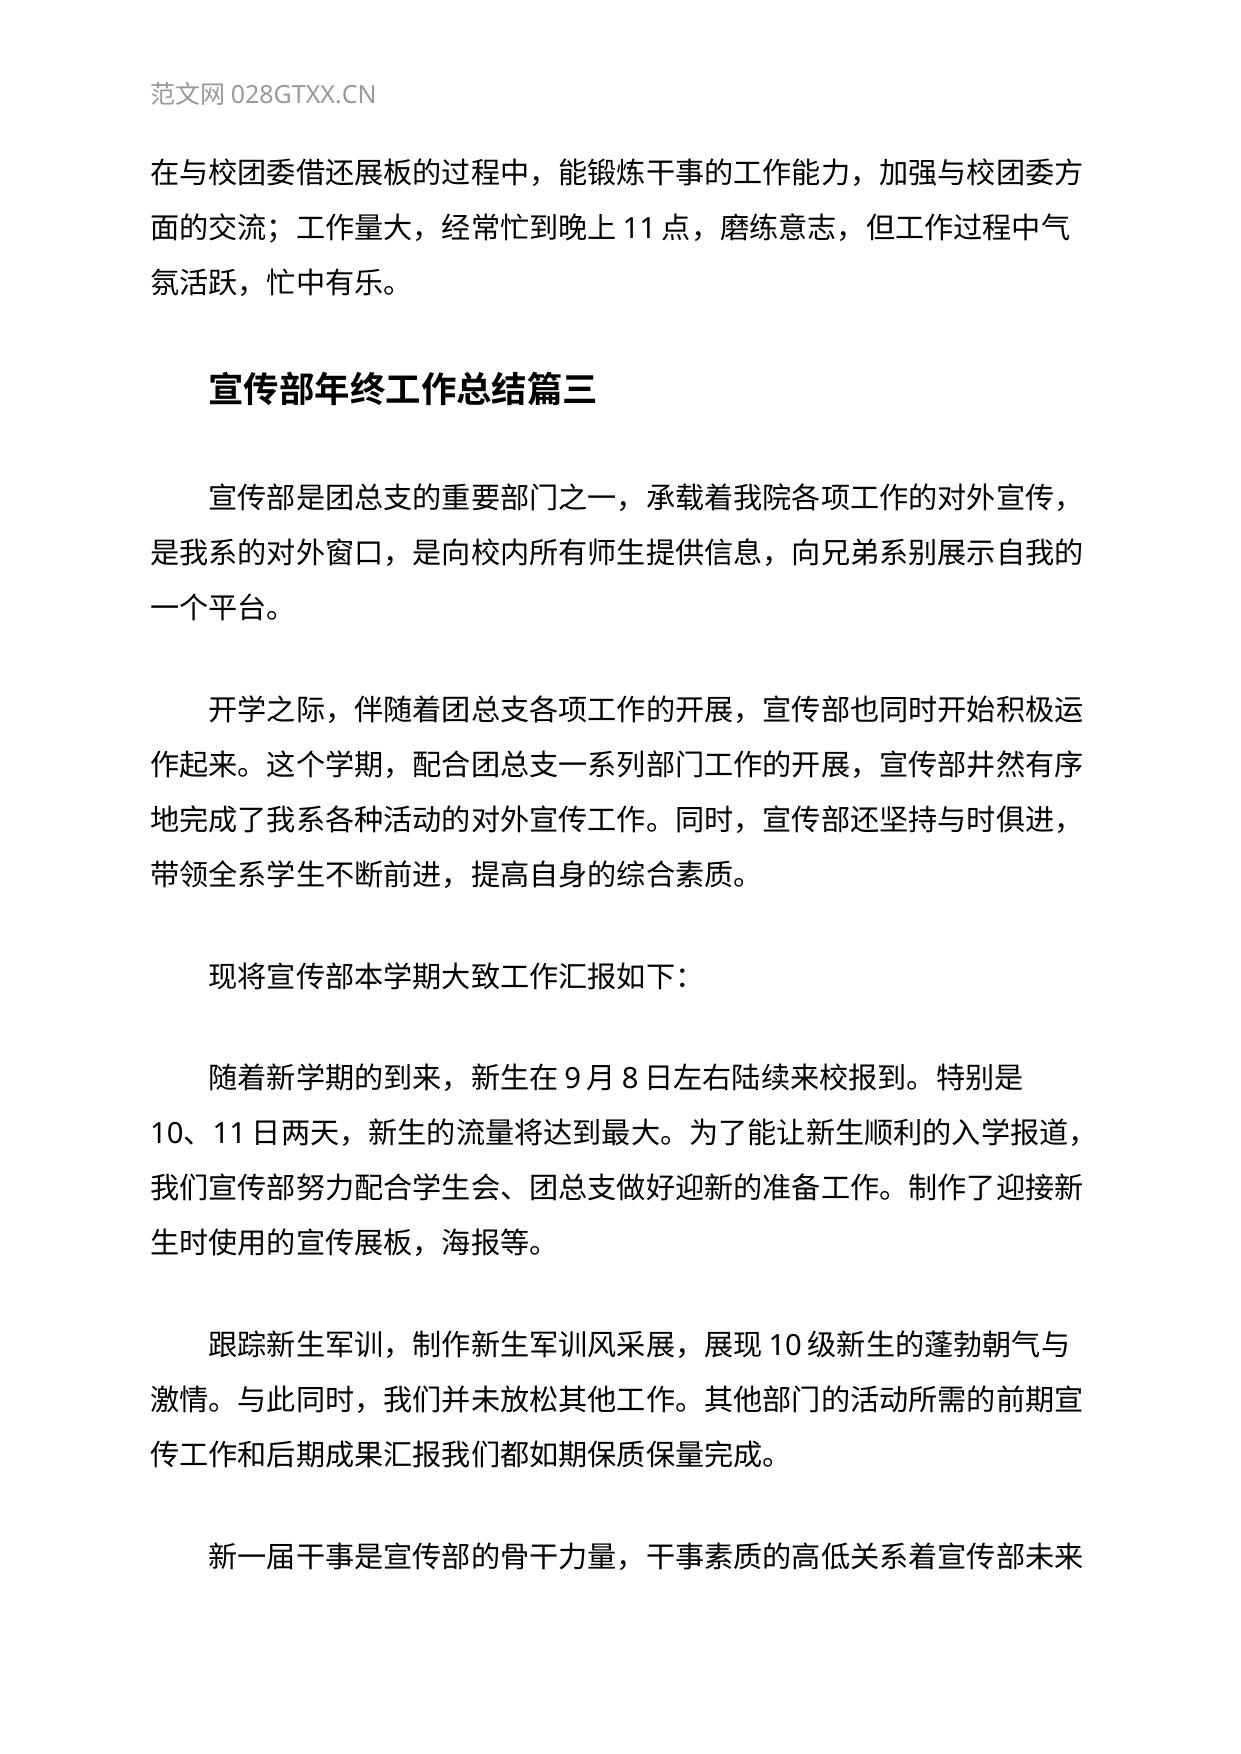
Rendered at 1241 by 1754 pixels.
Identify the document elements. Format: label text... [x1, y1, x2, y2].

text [150, 150, 1090, 302]
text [150, 1533, 1090, 1576]
text 开学之际，伴随着团总支各项工作的开展，宣传部也同时开始积极运作起来。这个学期，配合团总支一系列部门工作的开展，宣传部井然有序地完成了我系各种活动的对外宣传工作。同时，宣传部还坚持与时俱进，带领全系学生不断前进，提高自身的综合素质。 [150, 687, 1090, 894]
text 跟踪新生军训，制作新生军训风采展，展现10级新生的蓬勃朝气与激情。与此同时，我们并未放松其他工作。其他部门的活动所需的前期宣传工作和后期成果汇报我们都如期保质保量完成。 [150, 1322, 1090, 1474]
text 现将宣传部本学期大致工作汇报如下： [150, 953, 1090, 995]
text 宣传部是团总支的重要部门之一，承载着我院各项工作的对外宣传，是我系的对外窗口，是向校内所有师生提供信息，向兄弟系别展示自我的一个平台。 [150, 475, 1090, 627]
text 随着新学期的到来，新生在9月8日左右陆续来校报到。特别是10、11日两天，新生的流量将达到最大。为了能让新生顺利的入学报道，我们宣传部努力配合学生会、团总支做好迎新的准备工作。制作了迎接新生时使用的宣传展板，海报等。 [150, 1055, 1090, 1262]
text 宣传部年终工作总结篇三 [150, 362, 1090, 413]
